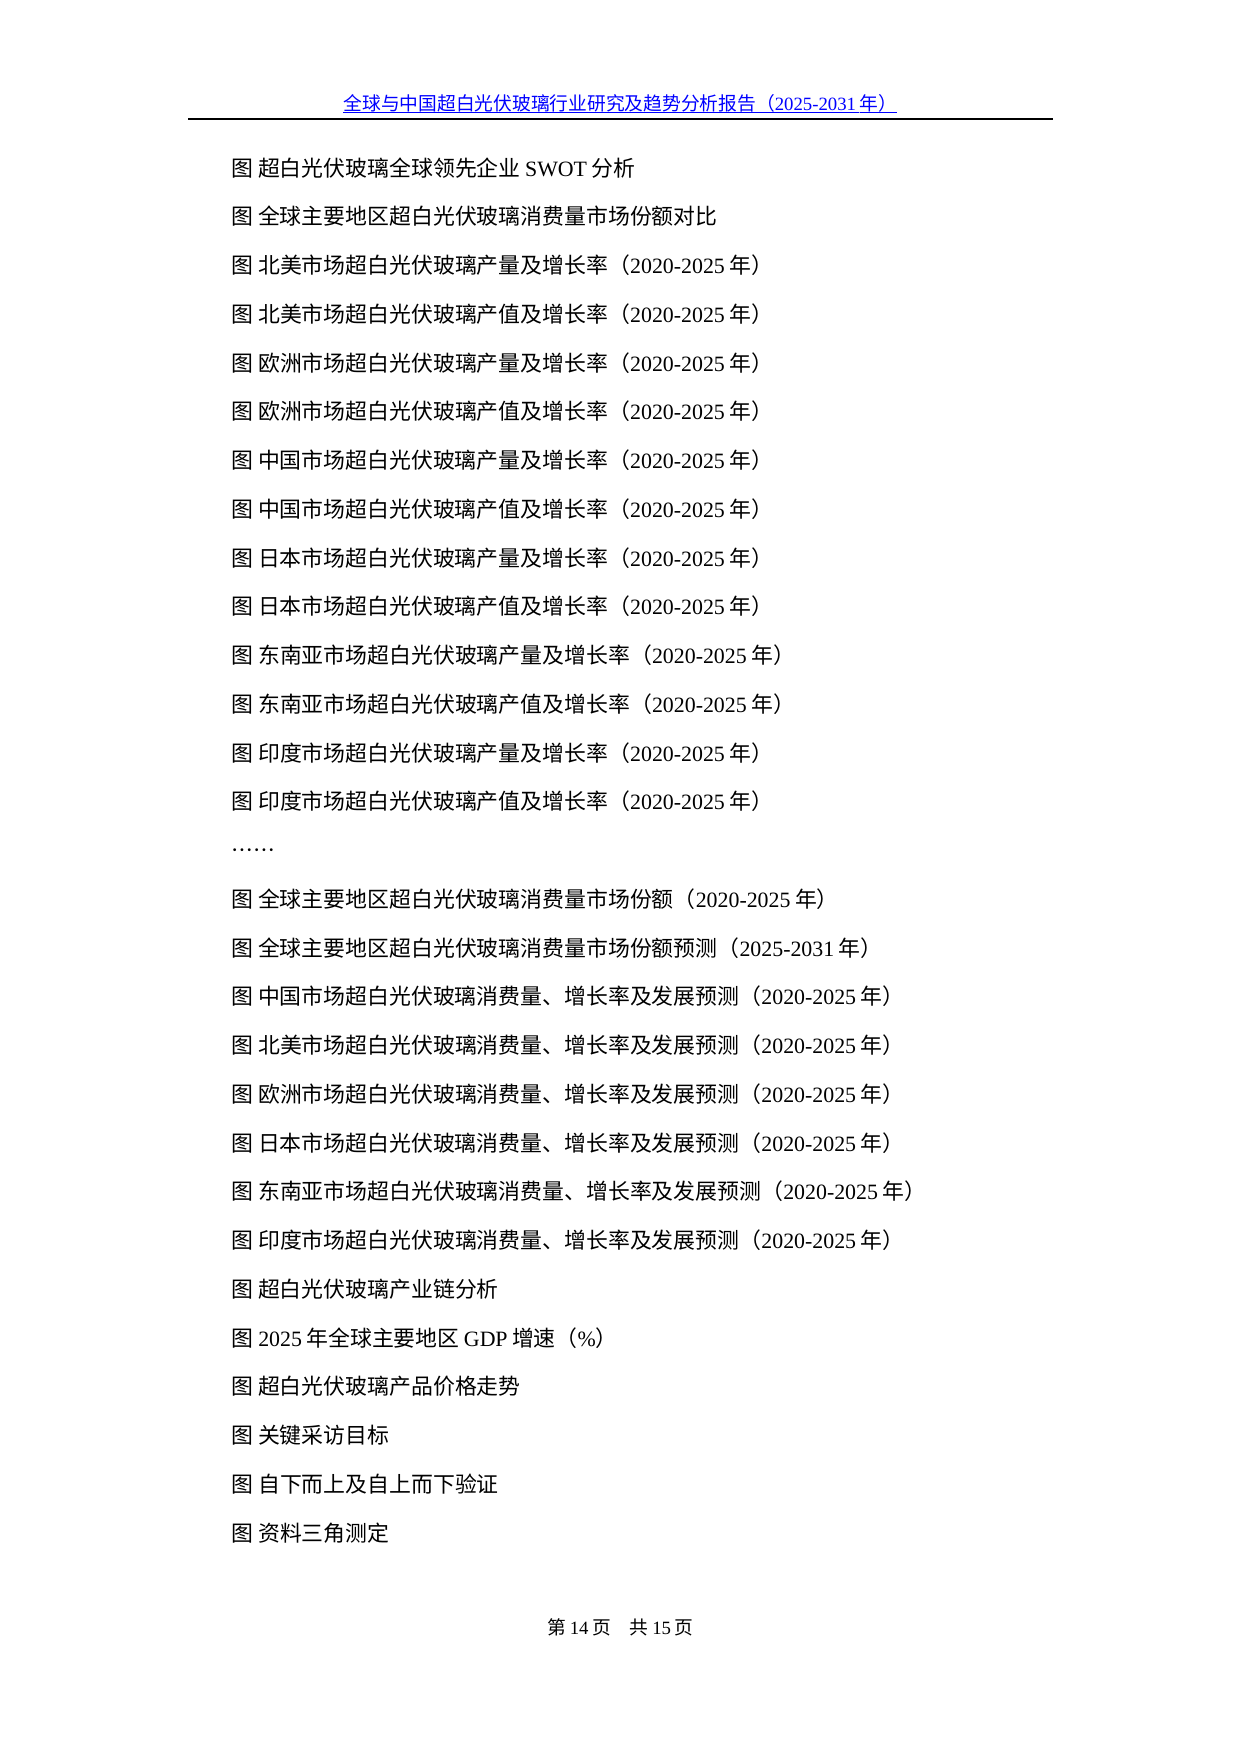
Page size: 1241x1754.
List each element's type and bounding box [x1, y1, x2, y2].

text [187, 150, 1053, 1548]
